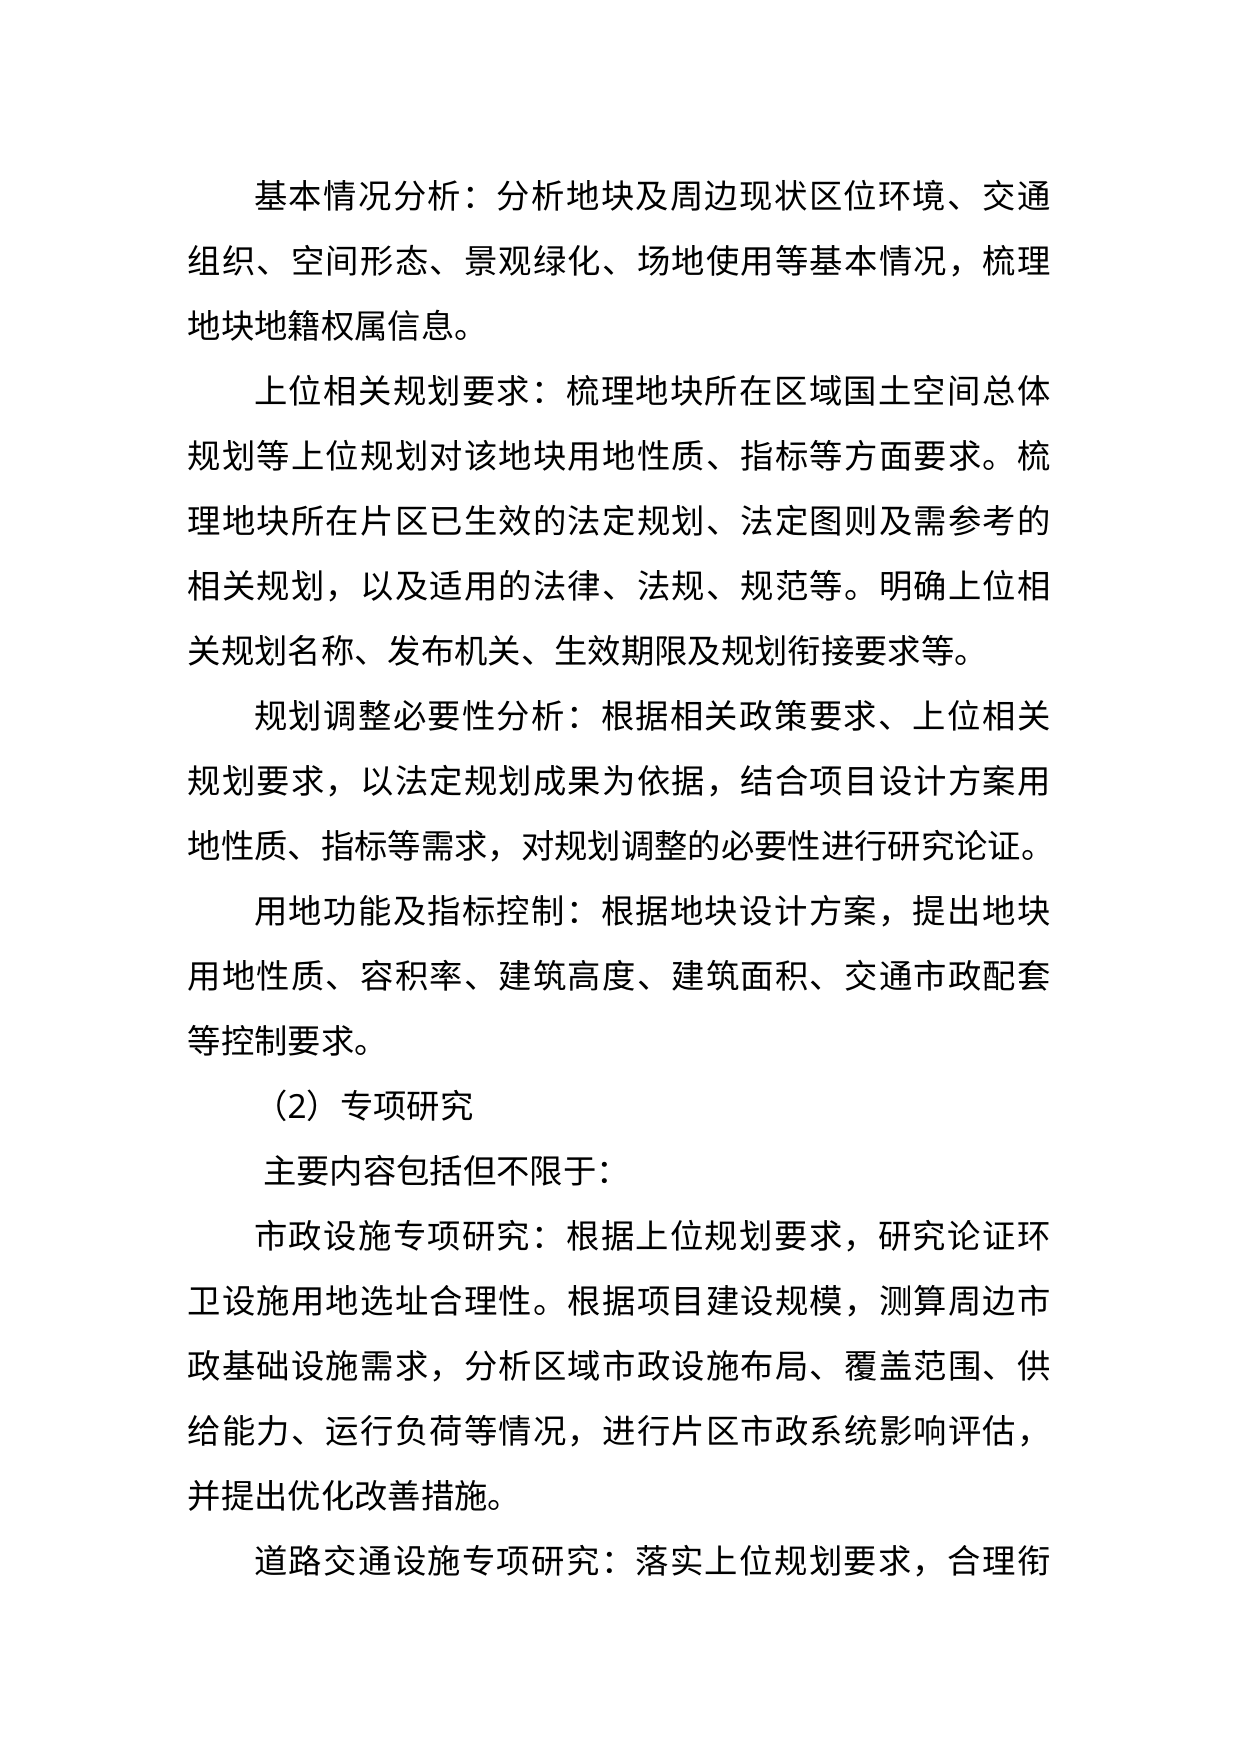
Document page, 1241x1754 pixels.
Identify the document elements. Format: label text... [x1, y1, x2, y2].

text 上位相关规划要求：梳理地块所在区域国土空间总体规划等上位规划对该地块用地性质、指标等方面要求。梳理地块所在片区已生效的法定规划、法定图则及需参考的相关规划，以及适用的法律、法规、规范等。明确上位相关规划名称、发布机关、生效期限及规划衔接要求等。 [187, 357, 1053, 682]
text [187, 1527, 1053, 1592]
text 规划调整必要性分析：根据相关政策要求、上位相关规划要求，以法定规划成果为依据，结合项目设计方案用地性质、指标等需求，对规划调整的必要性进行研究论证。 [187, 682, 1053, 877]
text 基本情况分析：分析地块及周边现状区位环境、交通组织、空间形态、景观绿化、场地使用等基本情况，梳理地块地籍权属信息。 [187, 162, 1053, 357]
list 专项研究 [187, 1072, 1053, 1137]
text 主要内容包括但不限于： [187, 1137, 1053, 1202]
text 市政设施专项研究：根据上位规划要求，研究论证环卫设施用地选址合理性。根据项目建设规模，测算周边市政基础设施需求，分析区域市政设施布局、覆盖范围、供给能力、运行负荷等情况，进行片区市政系统影响评估，并提出优化改善措施。 [187, 1202, 1053, 1527]
text 用地功能及指标控制：根据地块设计方案，提出地块用地性质、容积率、建筑高度、建筑面积、交通市政配套等控制要求。 [187, 877, 1053, 1072]
